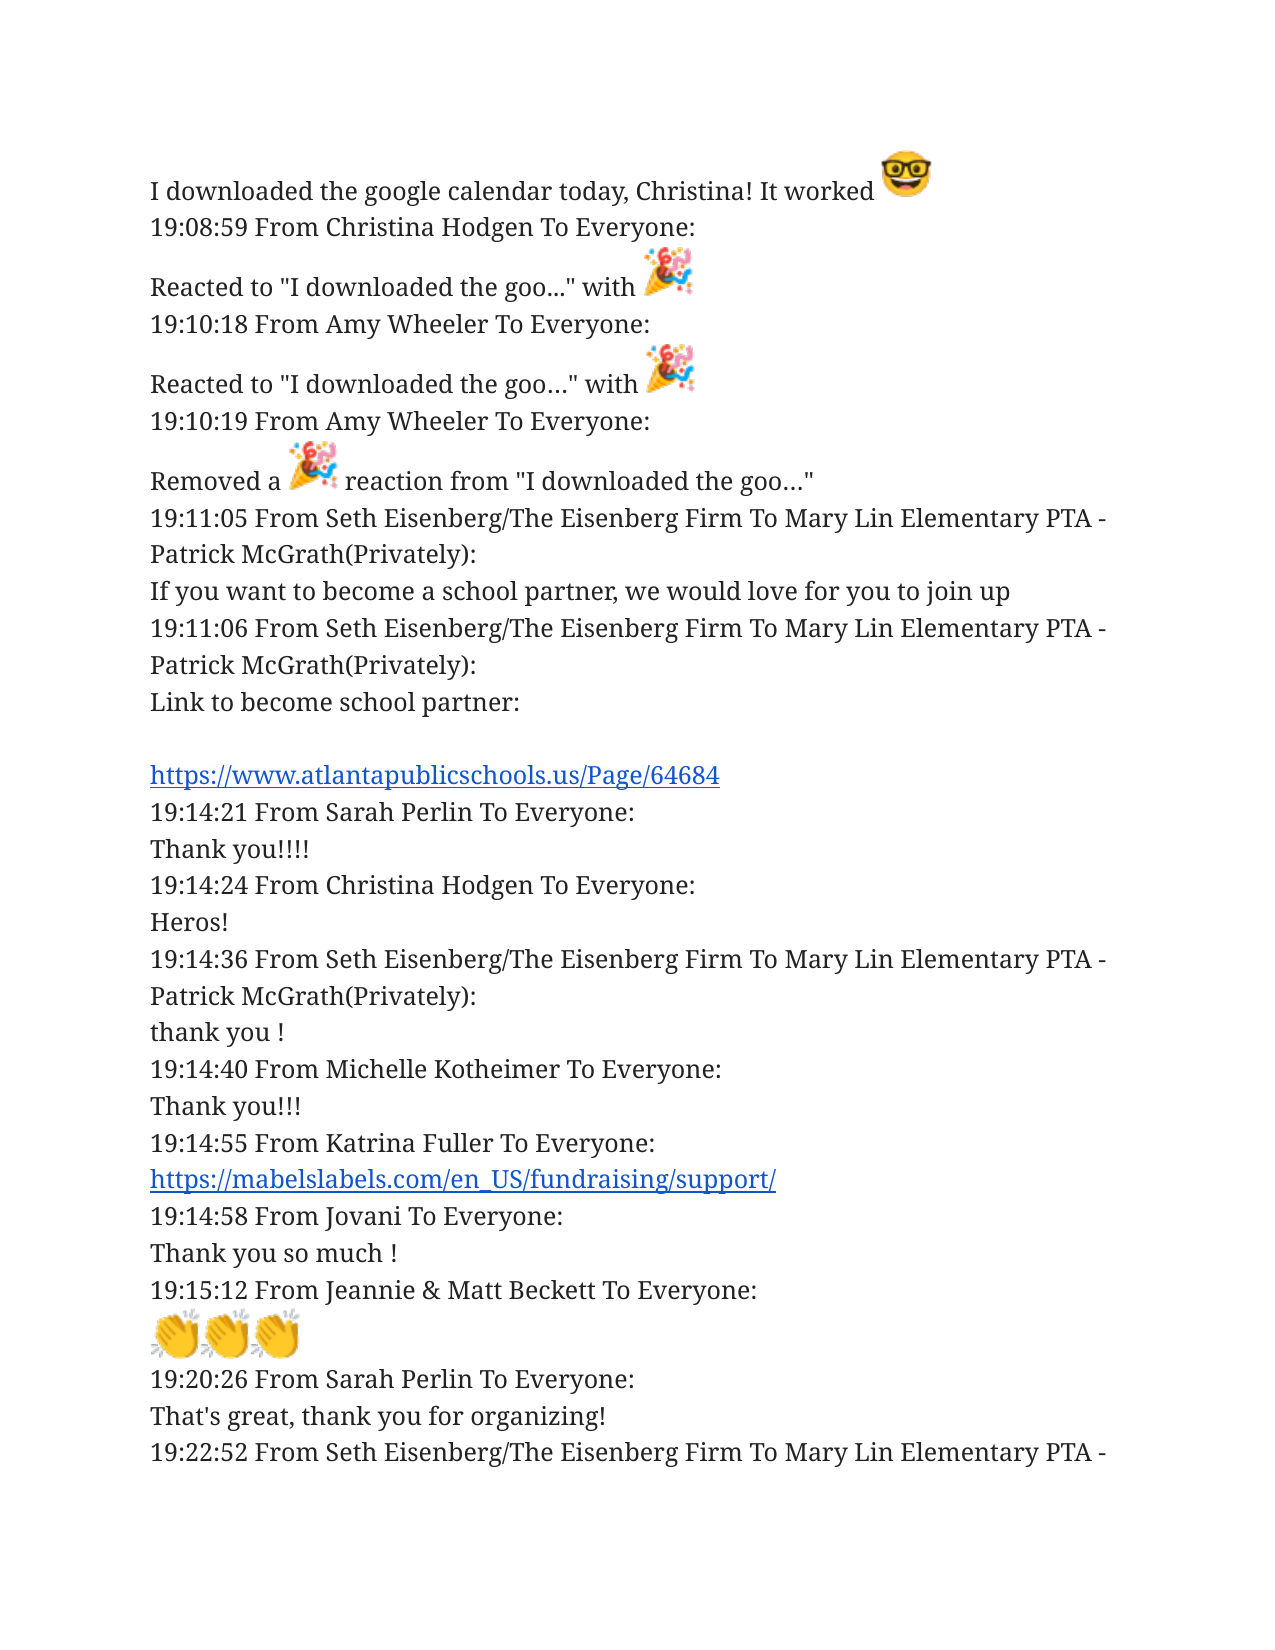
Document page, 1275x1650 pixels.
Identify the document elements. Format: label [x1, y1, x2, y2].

picture [645, 343, 696, 394]
text [150, 150, 1125, 1469]
picture [288, 440, 338, 491]
picture [150, 1308, 300, 1359]
picture [881, 150, 932, 200]
picture [643, 246, 693, 297]
